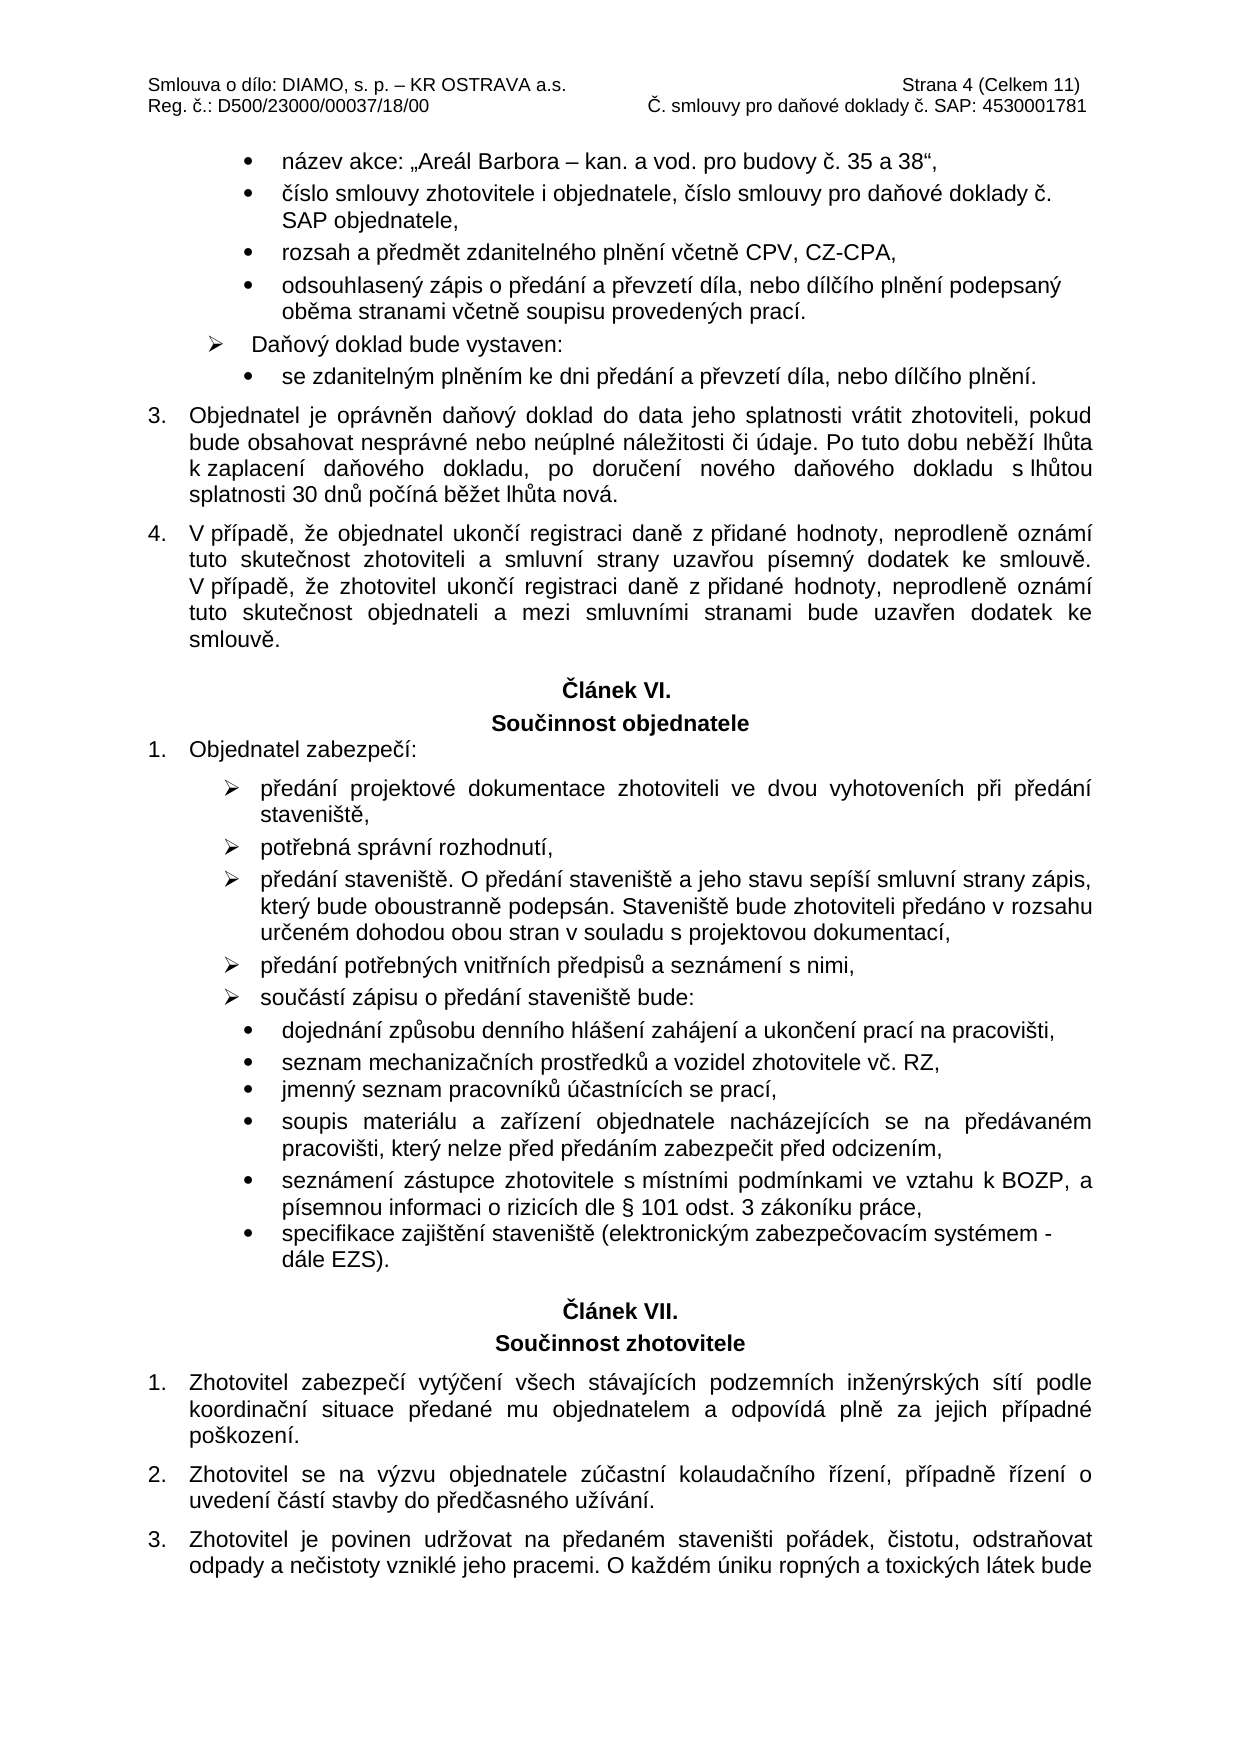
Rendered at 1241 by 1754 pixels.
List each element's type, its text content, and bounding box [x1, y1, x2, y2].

list jmenný seznam pracovníků účastnících se prací, [244, 1076, 1093, 1102]
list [148, 1526, 1093, 1579]
list rozsah a předmět zdanitelného plnění včetně CPV, CZ-CPA, [244, 239, 1093, 266]
list dojednání způsobu denního hlášení zahájení a ukončení prací na pracovišti, [244, 1017, 1093, 1043]
list číslo smlouvy zhotovitele i objednatele, číslo smlouvy pro daňové doklady č. SAP objednatele, [244, 180, 1093, 233]
list specifikace zajištění staveniště (elektronickým zabezpečovacím systémem - dále EZS). [244, 1220, 1093, 1273]
subtitle Součinnost objednatele [148, 709, 1093, 736]
list Zhotovitel zabezpečí vytýčení všech stávajících podzemních inženýrských sítí podle koordinační situace předané mu objednatelem a odpovídá plně za jejich případné poškození. [148, 1369, 1093, 1448]
list soupis materiálu a zařízení objednatele nacházejících se na předávaném pracovišti, který nelze před předáním zabezpečit před odcizením, [244, 1108, 1093, 1161]
list potřebná správní rozhodnutí, [223, 834, 1093, 860]
list předání potřebných vnitřních předpisů a seznámení s nimi, [223, 952, 1093, 978]
list Zhotovitel se na výzvu objednatele zúčastní kolaudačního řízení, případně řízení o uvedení částí stavby do předčasného užívání. [148, 1461, 1093, 1513]
subtitle Součinnost zhotovitele [148, 1330, 1093, 1357]
list se zdanitelným plněním ke dni předání a převzetí díla, nebo dílčího plnění. [244, 363, 1093, 390]
list Objednatel zabezpečí: [148, 736, 1093, 762]
list Daňový doklad bude vystaven: [207, 331, 1093, 357]
list součástí zápisu o předání staveniště bude: [223, 984, 1093, 1011]
list název akce: „Areál Barbora – kan. a vod. pro budovy č. 35 a 38“, [244, 148, 1093, 174]
list předání projektové dokumentace zhotoviteli ve dvou vyhotoveních při předání staveniště, [223, 775, 1093, 827]
list odsouhlasený zápis o předání a převzetí díla, nebo dílčího plnění podepsaný oběma stranami včetně soupisu provedených prací. [244, 272, 1093, 324]
text Článek VI. [148, 677, 1093, 703]
list Objednatel je oprávněn daňový doklad do data jeho splatnosti vrátit zhotoviteli, pokud bude obsahovat nesprávné nebo neúplné náležitosti či údaje. Po tuto dobu neběží lhůta k zaplacení daňového dokladu, po doručení nového daňového dokladu s lhůtou splatnosti 30 dnů počíná běžet lhůta nová. [148, 402, 1093, 508]
list V případě, že objednatel ukončí registraci daně z přidané hodnoty, neprodleně oznámí tuto skutečnost zhotoviteli a smluvní strany uzavřou písemný dodatek ke smlouvě. V případě, že zhotovitel ukončí registraci daně z přidané hodnoty, neprodleně oznámí tuto skutečnost objednateli a mezi smluvními stranami bude uzavřen dodatek ke smlouvě. [148, 520, 1093, 652]
list seznam mechanizačních prostředků a vozidel zhotovitele vč. RZ, [244, 1049, 1093, 1076]
list předání staveniště. O předání staveniště a jeho stavu sepíší smluvní strany zápis, který bude oboustranně podepsán. Staveniště bude zhotoviteli předáno v rozsahu určeném dohodou obou stran v souladu s projektovou dokumentací, [223, 866, 1093, 945]
text Článek VII. [148, 1298, 1093, 1324]
list seznámení zástupce zhotovitele s místními podmínkami ve vztahu k BOZP, a písemnou informaci o rizicích dle § 101 odst. 3 zákoníku práce, [244, 1167, 1093, 1220]
